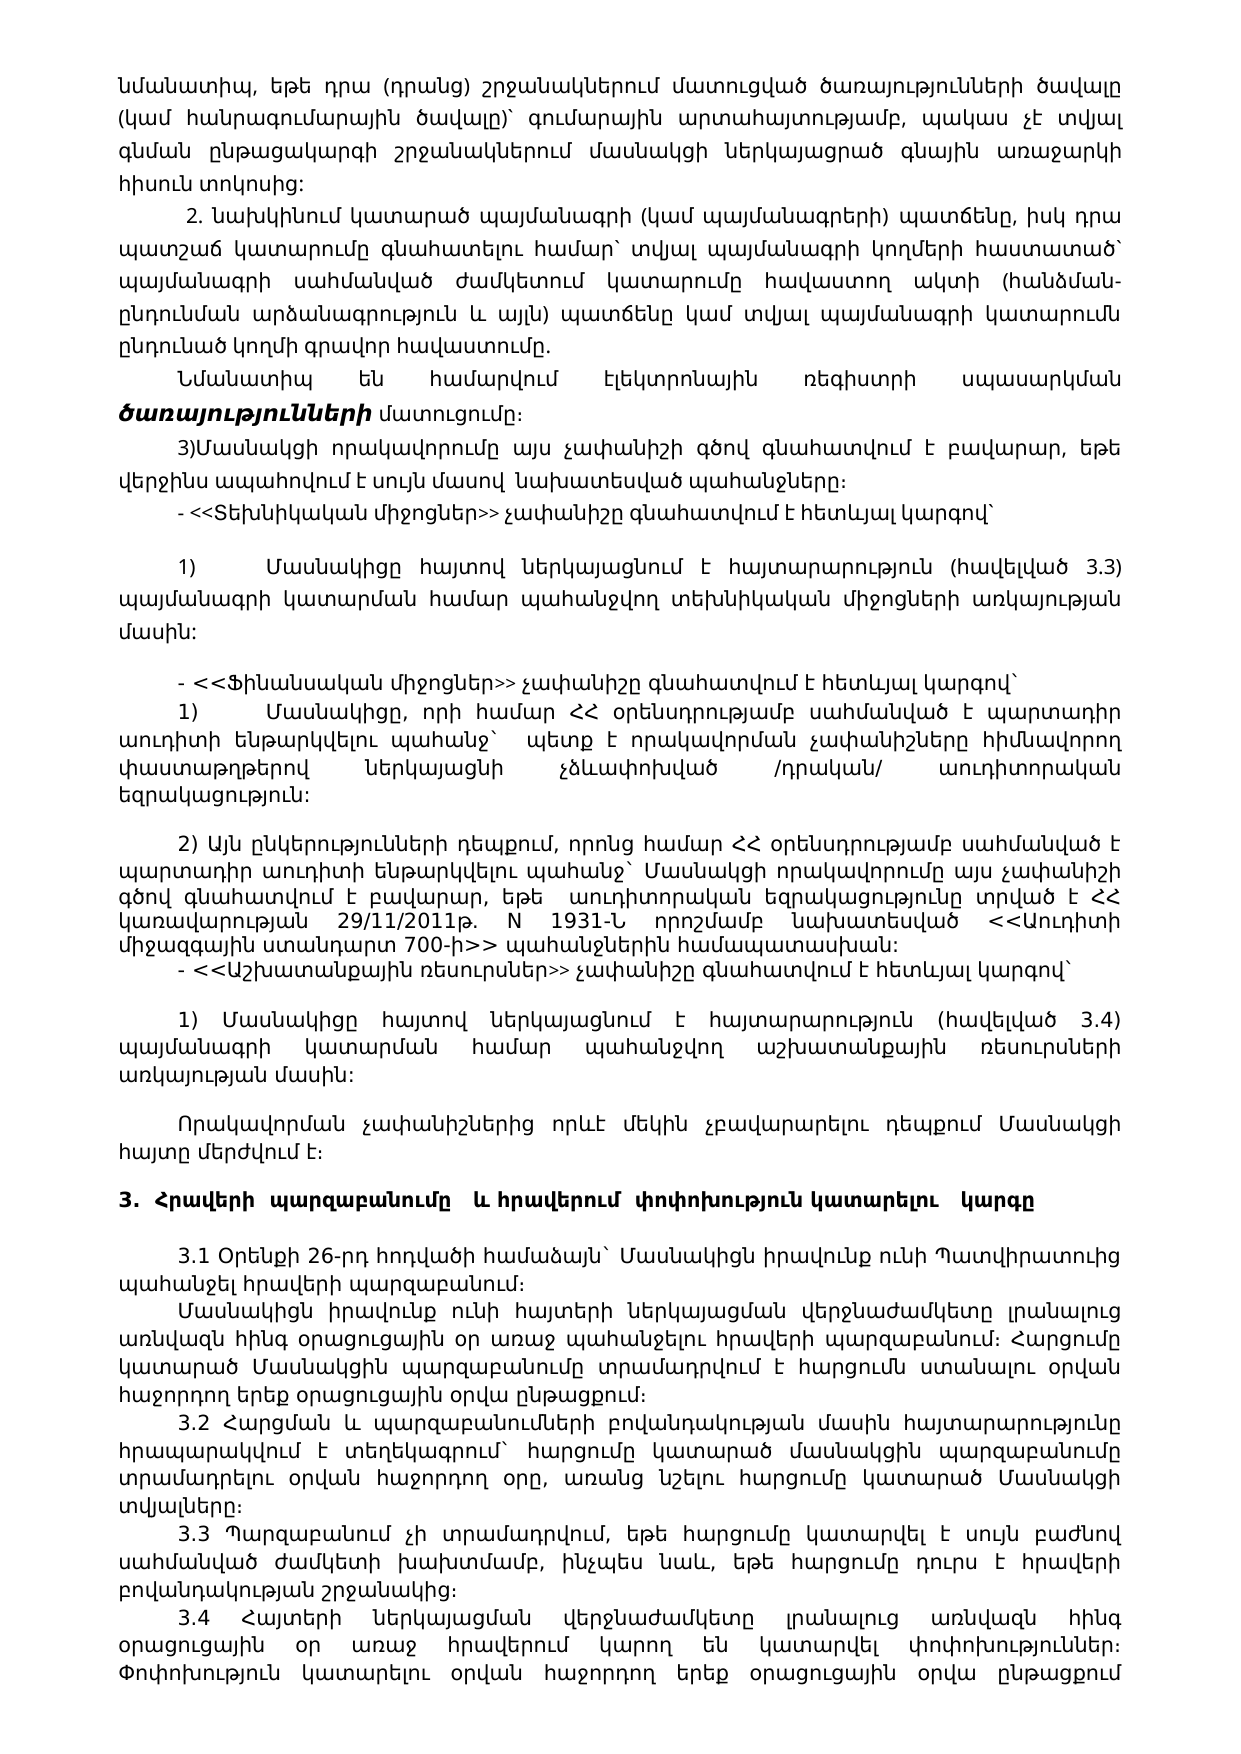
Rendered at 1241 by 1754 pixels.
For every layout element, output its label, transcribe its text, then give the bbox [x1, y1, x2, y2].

text 3)Մասնակցի որակավորումը այս չափանիշի գծով գնահատվում է բավարար, եթե վերջինս ապահովում է սույն մասով նախատեսված պահանջները։ [118, 433, 1122, 494]
text 2) Այն ընկերությունների դեպքում, որոնց համար ՀՀ օրենսդրությամբ սահմանված է պարտադիր աուդիտի ենթարկվելու պահանջ` Մասնակցի որակավորումը այս չափանիշի գծով գնահատվում է բավարար, եթե աուդիտորական եզրակացությունը տրված է ՀՀ կառավարության 29/11/2011թ. N 1931-Ն որոշմամբ նախատեսված <<Աուդիտի միջազգային ստանդարտ 700-ի>> պահանջներին համապատասխան: [118, 832, 1122, 957]
text 1) Մասնակիցը հայտով ներկայացնում է հայտարարություն (հավելված 3.4) պայմանագրի կատարման համար պահանջվող աշխատանքային ռեսուրսների առկայության մասին: [118, 1008, 1122, 1087]
text Որակավորման չափանիշներից որևէ մեկին չբավարարելու դեպքում Մասնակցի հայտը մերժվում է։ [118, 1112, 1122, 1164]
text 3. Հրավերի պարզաբանումը և հրավերում փոփոխություն կատարելու կարգը [118, 1188, 1122, 1213]
text 3.1 Օրենքի 26-րդ հոդվածի համաձայն` Մասնակիցն իրավունք ունի Պատվիրատուից պահանջել հրավերի պարզաբանում։ [118, 1244, 1122, 1296]
text Նմանատիպ են համարվում էլեկտրոնային ռեգիստրի սպասարկման ծառայությունների մատուցումը։ [118, 364, 1122, 429]
text 3.2 Հարցման և պարզաբանումների բովանդակության մասին հայտարարությունը հրապարակվում է տեղեկագրում` հարցումը կատարած մասնակցին պարզաբանումը տրամադրելու օրվան հաջորդող օրը, առանց նշելու հարցումը կատարած Մասնակցի տվյալները։ [118, 1411, 1122, 1518]
text - <<Տեխնիկական միջոցներ>> չափանիշը գնահատվում է հետևյալ կարգով` [118, 498, 1122, 527]
text 2. նախկինում կատարած պայմանագրի (կամ պայմանագրերի) պատճենը, իսկ դրա պատշաճ կատարումը գնահատելու համար` տվյալ պայմանագրի կողմերի հաստատած` պայմանագրի սահմանված ժամկետում կատարումը հավաստող ակտի (հանձման-ընդունման արձանագրություն և այլն) պատճենը կամ տվյալ պայմանագրի կատարումն ընդունած կողմի գրավոր հավաստումը. [118, 201, 1122, 360]
text 1) Մասնակիցը հայտով ներկայացնում է հայտարարություն (հավելված 3.3) պայմանագրի կատարման համար պահանջվող տեխնիկական միջոցների առկայության մասին: [118, 552, 1122, 646]
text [118, 1606, 1122, 1685]
text - <<Ֆինանսական միջոցներ>> չափանիշը գնահատվում է հետևյալ կարգով` [118, 671, 1122, 696]
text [118, 71, 1122, 197]
text 1) Մասնակիցը, որի համար ՀՀ օրենսդրությամբ սահմանված է պարտադիր աուդիտի ենթարկվելու պահանջ` պետք է որակավորման չափանիշները հիմնավորող փաստաթղթերով ներկայացնի չձևափոխված /դրական/ աուդիտորական եզրակացություն: [118, 700, 1122, 808]
text 3.3 Պարզաբանում չի տրամադրվում, եթե հարցումը կատարվել է սույն բաժնով սահմանված ժամկետի խախտմամբ, ինչպես նաև, եթե հարցումը դուրս է հրավերի բովանդակության շրջանակից։ [118, 1522, 1122, 1602]
text Մասնակիցն իրավունք ունի հայտերի ներկայացման վերջնաժամկետը լրանալուց առնվազն հինգ օրացուցային օր առաջ պահանջելու հրավերի պարզաբանում։ Հարցումը կատարած Մասնակցին պարզաբանումը տրամադրվում է հարցումն ստանալու օրվան հաջորդող երեք օրացուցային օրվա ընթացքում։ [118, 1299, 1122, 1407]
text - <<Աշխատանքային ռեսուրսներ>> չափանիշը գնահատվում է հետևյալ կարգով` [118, 957, 1122, 983]
